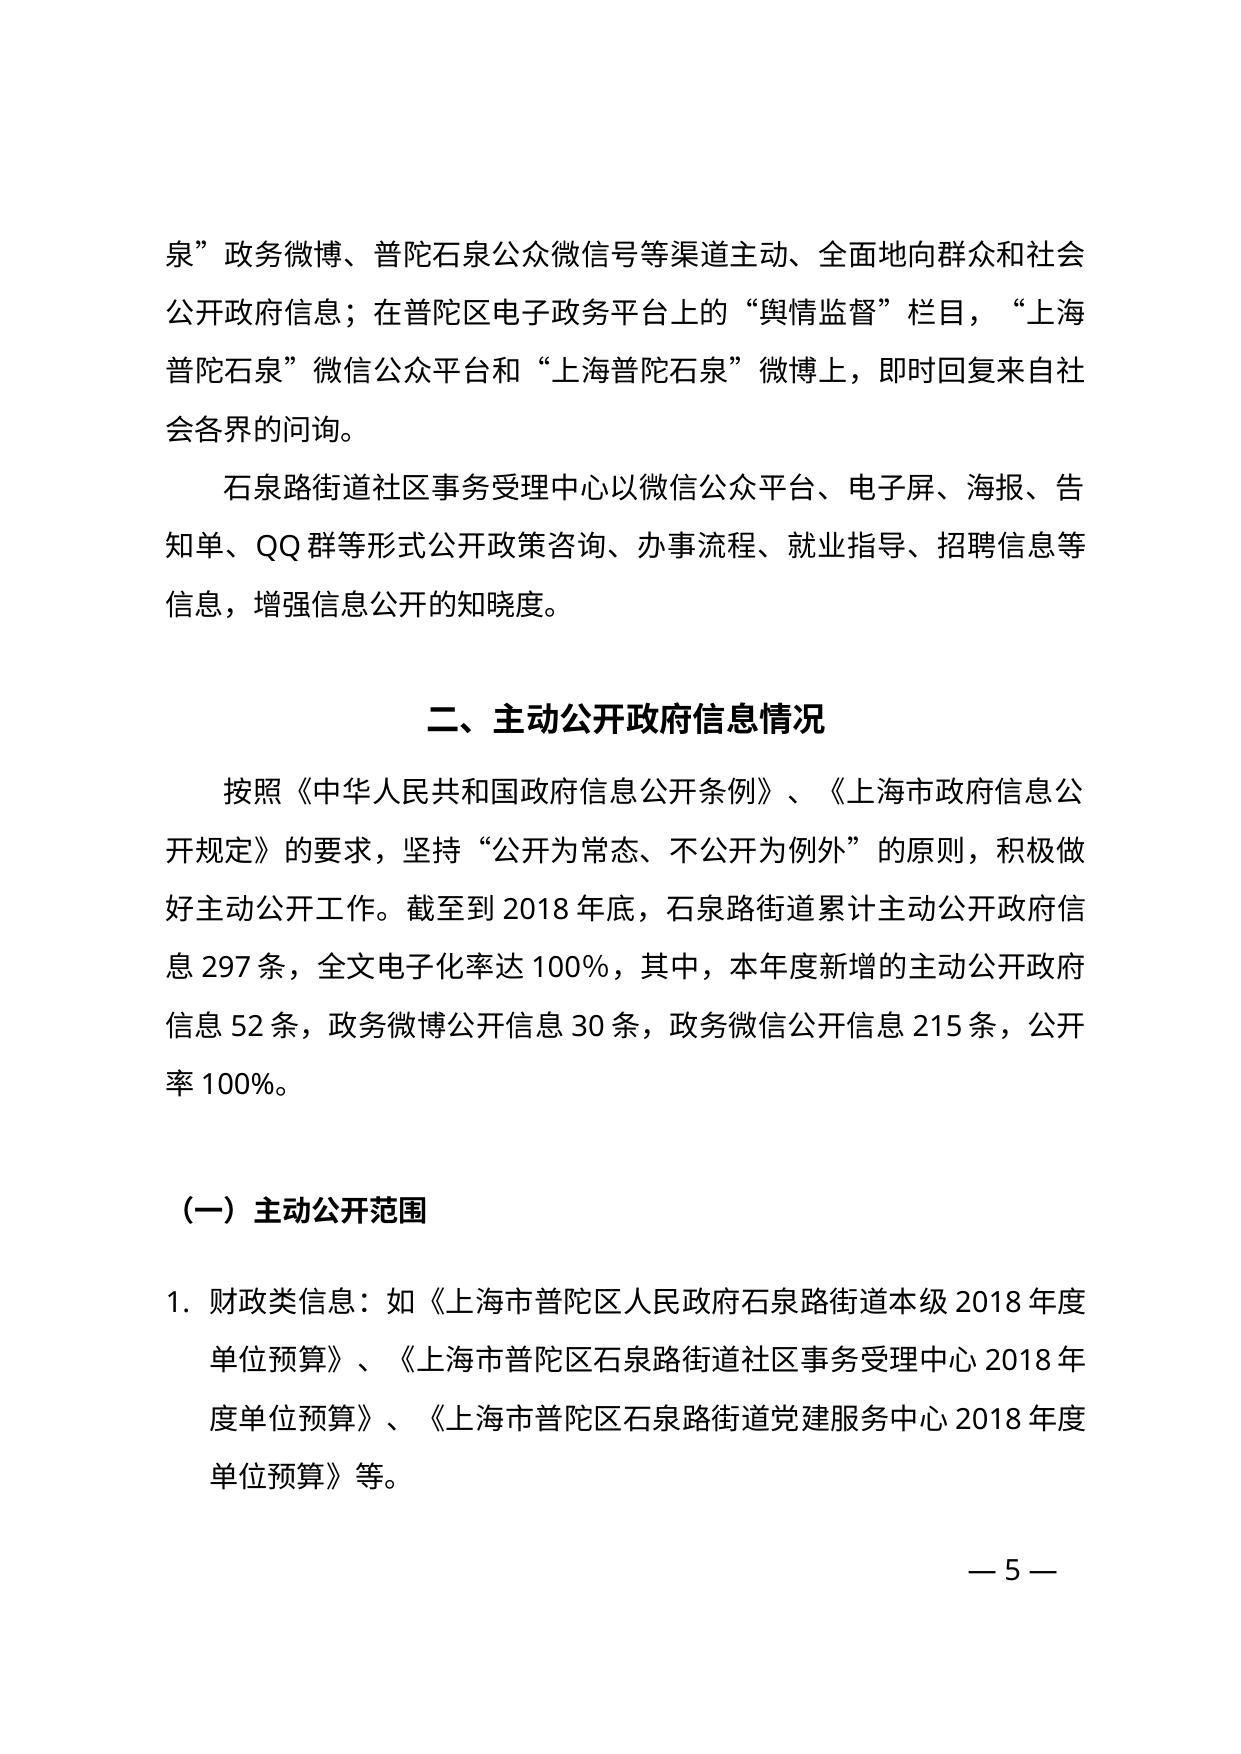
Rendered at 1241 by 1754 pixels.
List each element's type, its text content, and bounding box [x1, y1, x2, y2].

text （一）主动公开范围 [165, 1187, 1087, 1230]
text 二、主动公开政府信息情况 [165, 685, 1087, 743]
text 石泉路街道社区事务受理中心以微信公众平台、电子屏、海报、告知单、QQ群等形式公开政策咨询、办事流程、就业指导、招聘信息等信息，增强信息公开的知晓度。 [165, 452, 1087, 627]
list 财政类信息：如《上海市普陀区人民政府石泉路街道本级2018年度单位预算》、《上海市普陀区石泉路街道社区事务受理中心2018年度单位预算》、《上海市普陀区石泉路街道党建服务中心2018年度单位预算》等。 [165, 1266, 1087, 1499]
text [165, 218, 1087, 452]
text 按照《中华人民共和国政府信息公开条例》、《上海市政府信息公开规定》的要求，坚持“公开为常态、不公开为例外”的原则，积极做好主动公开工作。截至到2018年底，石泉路街道累计主动公开政府信息297条，全文电子化率达100％，其中，本年度新增的主动公开政府信息52条，政务微博公开信息30条，政务微信公开信息215条，公开率100%。 [165, 756, 1087, 1106]
